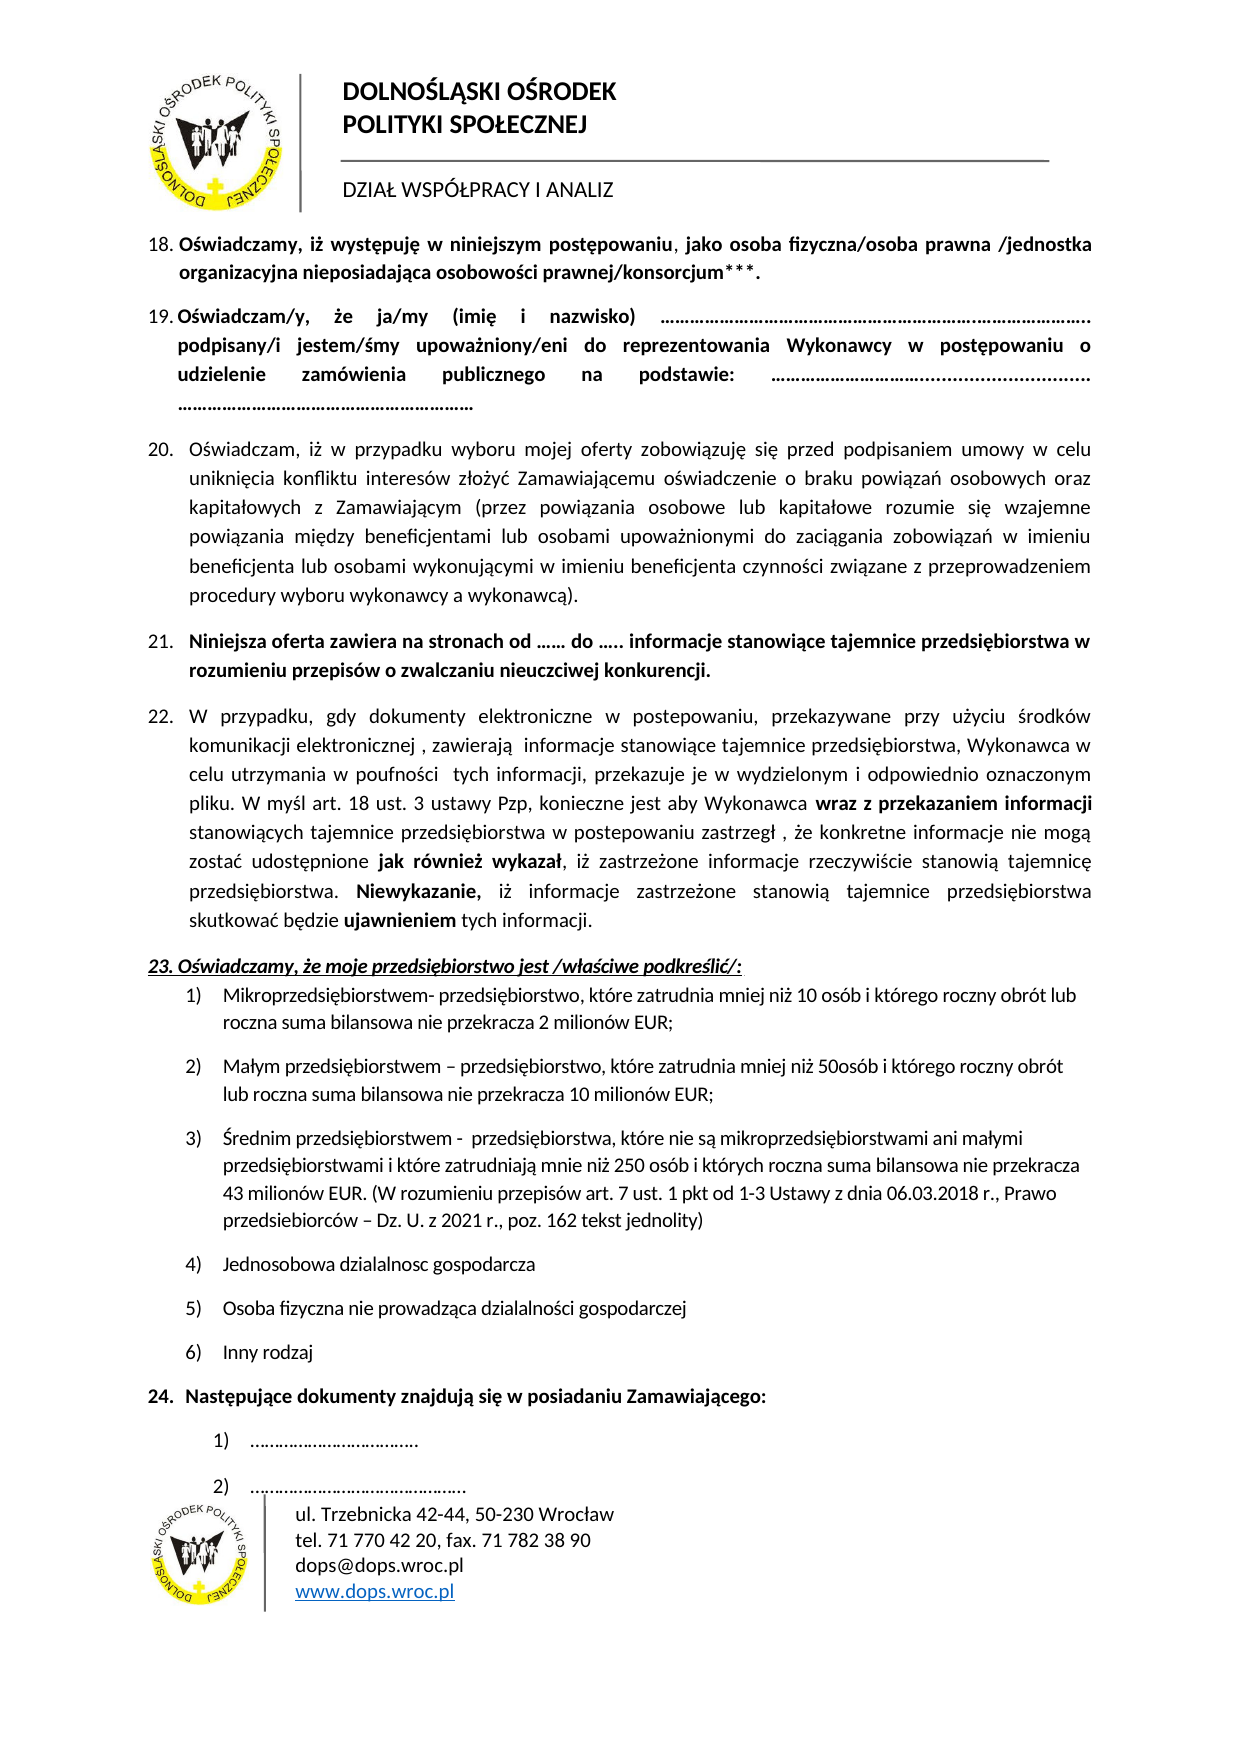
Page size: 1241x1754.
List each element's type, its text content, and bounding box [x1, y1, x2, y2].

list Inny rodzaj [185, 1339, 1093, 1365]
text 23. Oświadczamy, że moje przedsiębiorstwo jest /właściwe podkreślić/: [148, 953, 1093, 978]
list Niniejsza oferta zawiera na stronach od …… do ….. informacje stanowiące tajemnice przedsiębiorstwa w rozumieniu przepisów o zwalczaniu nieuczciwej konkurencji. [148, 628, 1093, 682]
list ……………………………………… [213, 1473, 1093, 1499]
list Małym przedsiębiorstwem – przedsiębiorstwo, które zatrudnia mniej niż 50osób i którego roczny obrót lub roczna suma bilansowa nie przekracza 10 milionów EUR; [185, 1053, 1093, 1106]
list Oświadczamy, iż występuję w niniejszym postępowaniu, jako osoba fizyczna/osoba prawna /jednostka organizacyjna nieposiadająca osobowości prawnej/konsorcjum***. [148, 231, 1093, 284]
picture [150, 1504, 249, 1606]
list Mikroprzedsiębiorstwem- przedsiębiorstwo, które zatrudnia mniej niż 10 osób i którego roczny obrót lub roczna suma bilansowa nie przekracza 2 milionów EUR; [185, 982, 1093, 1035]
list Oświadczam/y, że ja/my (imię i nazwisko) ……………………………………………………….………………….. podpisany/i jestem/śmy upoważniony/eni do reprezentowania Wykonawcy w postępowaniu o udzielenie zamówienia publicznego na podstawie: …………………………...............................…………………………………………………… [148, 303, 1093, 416]
list Następujące dokumenty znajdują się w posiadaniu Zamawiającego: [148, 1383, 1093, 1409]
picture [148, 73, 284, 212]
list Osoba fizyczna nie prowadząca dzialalności gospodarczej [185, 1295, 1093, 1321]
list …………………………….. [213, 1427, 1093, 1453]
list Oświadczam, iż w przypadku wyboru mojej oferty zobowiązuję się przed podpisaniem umowy w celu uniknięcia konfliktu interesów złożyć Zamawiającemu oświadczenie o braku powiązań osobowych oraz kapitałowych z Zamawiającym (przez powiązania osobowe lub kapitałowe rozumie się wzajemne powiązania między beneficjentami lub osobami upoważnionymi do zaciągania zobowiązań w imieniu beneficjenta lub osobami wykonującymi w imieniu beneficjenta czynności związane z przeprowadzeniem procedury wyboru wykonawcy a wykonawcą). [148, 436, 1093, 607]
list Średnim przedsiębiorstwem - przedsiębiorstwa, które nie są mikroprzedsiębiorstwami ani małymi przedsiębiorstwami i które zatrudniają mnie niż 250 osób i których roczna suma bilansowa nie przekracza 43 milionów EUR. (W rozumieniu przepisów art. 7 ust. 1 pkt od 1-3 Ustawy z dnia 06.03.2018 r., Prawo przedsiebiorców – Dz. U. z 2021 r., poz. 162 tekst jednolity) [185, 1125, 1093, 1233]
list Jednosobowa dzialalnosc gospodarcza [185, 1251, 1093, 1277]
list W przypadku, gdy dokumenty elektroniczne w postepowaniu, przekazywane przy użyciu środków komunikacji elektronicznej , zawierają informacje stanowiące tajemnice przedsiębiorstwa, Wykonawca w celu utrzymania w poufności tych informacji, przekazuje je w wydzielonym i odpowiednio oznaczonym pliku. W myśl art. 18 ust. 3 ustawy Pzp, konieczne jest aby Wykonawca wraz z przekazaniem informacji stanowiących tajemnice przedsiębiorstwa w postepowaniu zastrzegł , że konkretne informacje nie mogą zostać udostępnione jak również wykazał, iż zastrzeżone informacje rzeczywiście stanowią tajemnicę przedsiębiorstwa. Niewykazanie, iż informacje zastrzeżone stanowią tajemnice przedsiębiorstwa skutkować będzie ujawnieniem tych informacji. [148, 703, 1093, 932]
